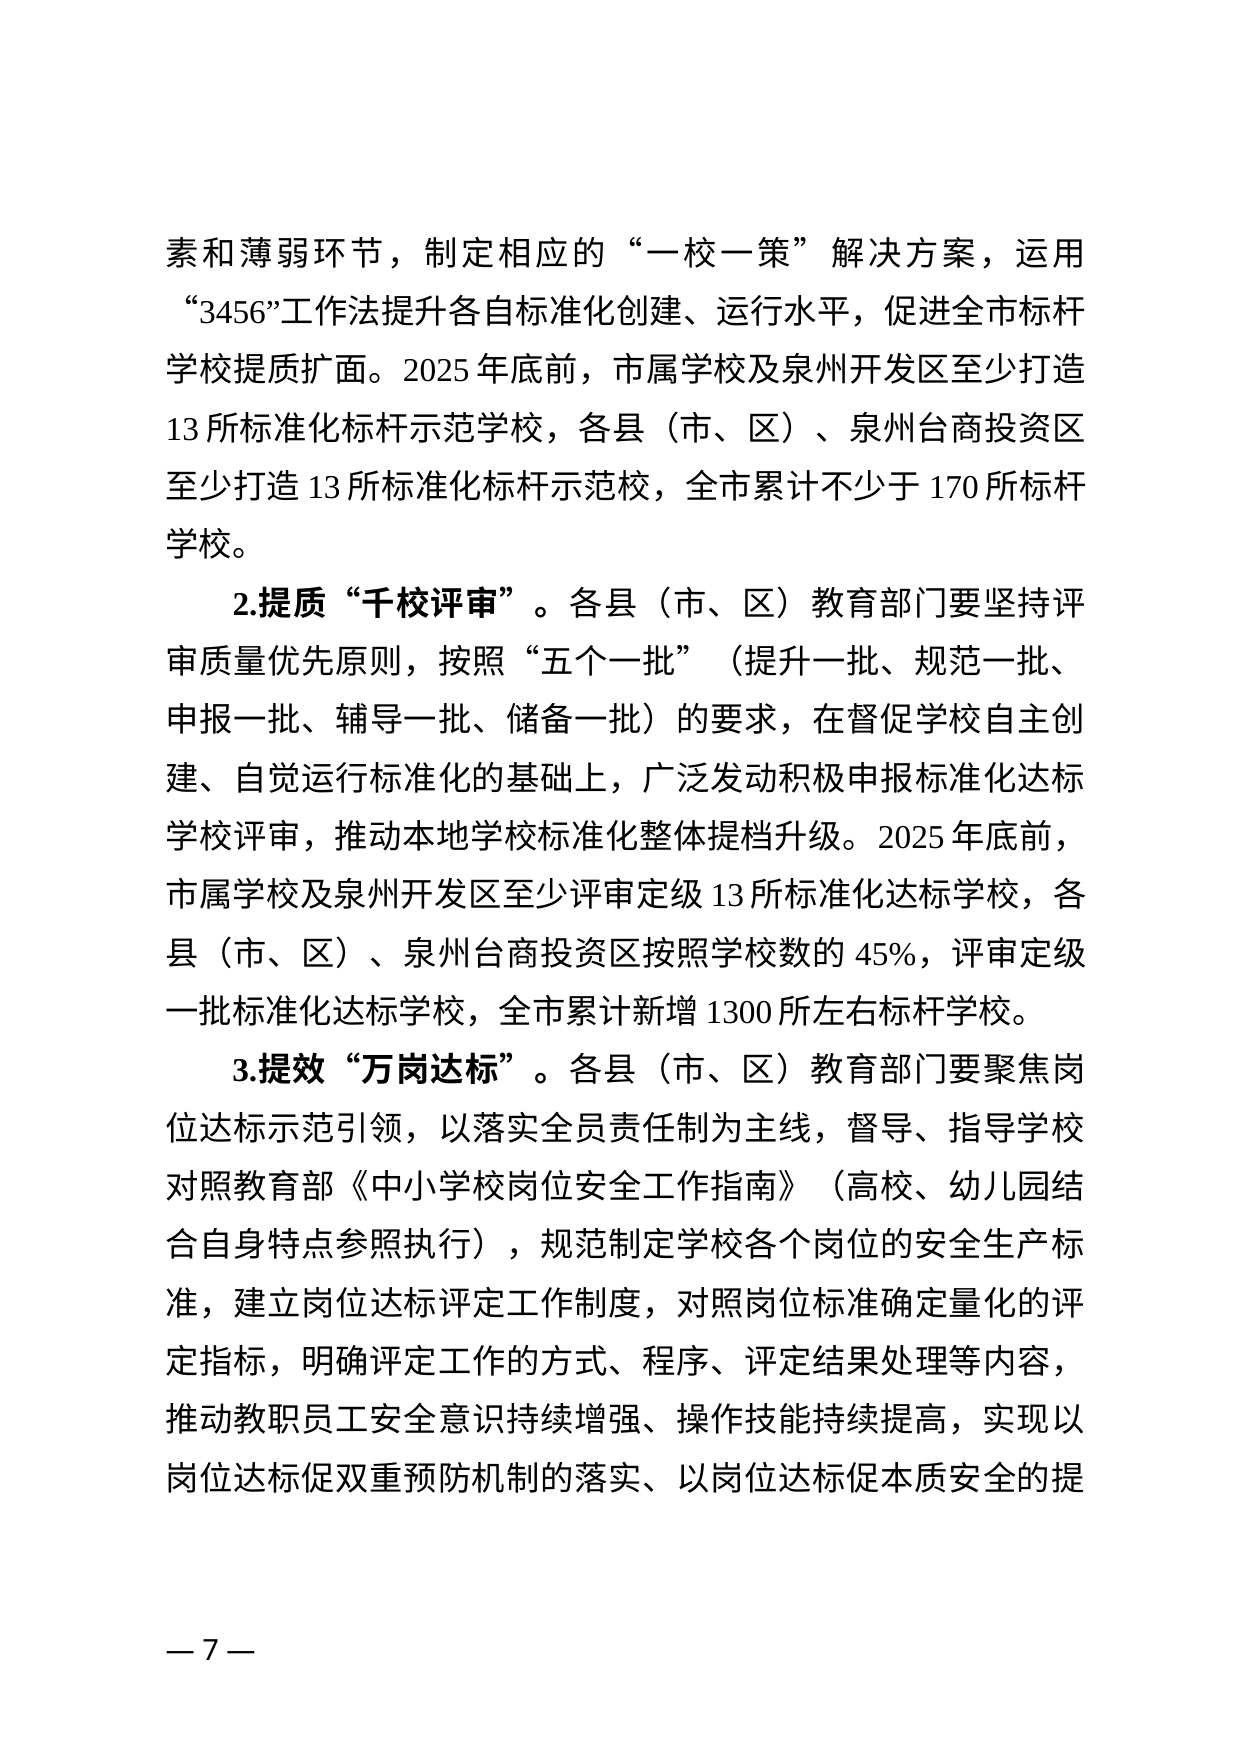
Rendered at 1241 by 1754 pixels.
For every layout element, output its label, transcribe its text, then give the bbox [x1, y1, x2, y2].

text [165, 1035, 1087, 1502]
text 2.提质“千校评审”。各县（市、区）教育部门要坚持评审质量优先原则，按照“五个一批”（提升一批、规范一批、申报一批、辅导一批、储备一批）的要求，在督促学校自主创建、自觉运行标准化的基础上，广泛发动积极申报标准化达标学校评审，推动本地学校标准化整体提档升级。2025年底前，市属学校及泉州开发区至少评审定级13所标准化达标学校，各县（市、区）、泉州台商投资区按照学校数的45%，评审定级一批标准化达标学校，全市累计新增1300所左右标杆学校。 [165, 568, 1087, 1035]
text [165, 218, 1087, 568]
